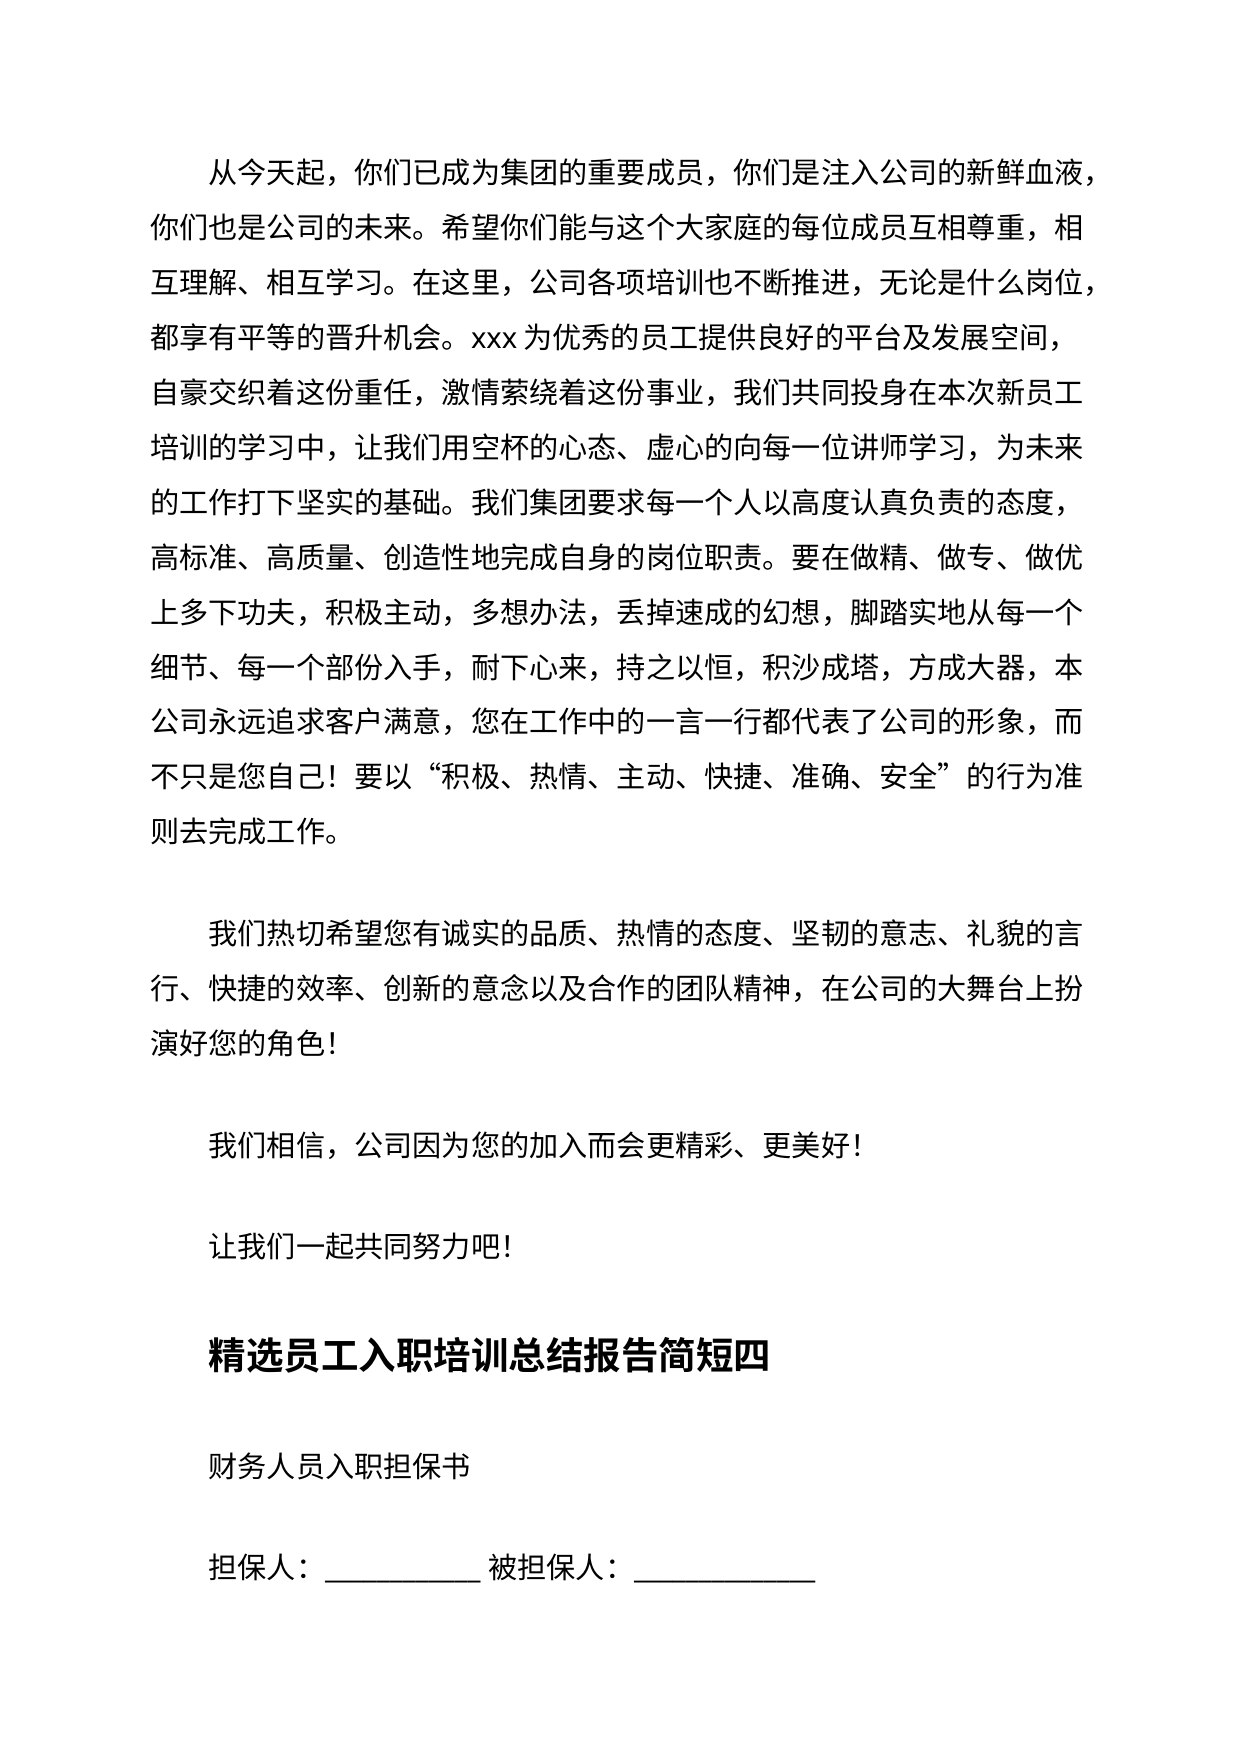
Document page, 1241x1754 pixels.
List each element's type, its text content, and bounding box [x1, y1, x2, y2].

text 担保人：____________ 被担保人：______________ [150, 1545, 1090, 1587]
text 我们热切希望您有诚实的品质、热情的态度、坚韧的意志、礼貌的言行、快捷的效率、创新的意念以及合作的团队精神，在公司的大舞台上扮演好您的角色！ [150, 911, 1090, 1063]
text 精选员工入职培训总结报告简短四 [150, 1326, 1090, 1380]
text 从今天起，你们已成为集团的重要成员，你们是注入公司的新鲜血液，你们也是公司的未来。希望你们能与这个大家庭的每位成员互相尊重，相互理解、相互学习。在这里，公司各项培训也不断推进，无论是什么岗位，都享有平等的晋升机会。xxx为优秀的员工提供良好的平台及发展空间，自豪交织着这份重任，激情萦绕着这份事业，我们共同投身在本次新员工培训的学习中，让我们用空杯的心态、虚心的向每一位讲师学习，为未来的工作打下坚实的基础。我们集团要求每一个人以高度认真负责的态度，高标准、高质量、创造性地完成自身的岗位职责。要在做精、做专、做优上多下功夫，积极主动，多想办法，丢掉速成的幻想，脚踏实地从每一个细节、每一个部份入手，耐下心来，持之以恒，积沙成塔，方成大器，本公司永远追求客户满意，您在工作中的一言一行都代表了公司的形象，而不只是您自己！要以“积极、热情、主动、快捷、准确、安全”的行为准则去完成工作。 [150, 150, 1090, 851]
text 我们相信，公司因为您的加入而会更精彩、更美好！ [150, 1122, 1090, 1164]
text 财务人员入职担保书 [150, 1443, 1090, 1485]
text 让我们一起共同努力吧！ [150, 1224, 1090, 1266]
